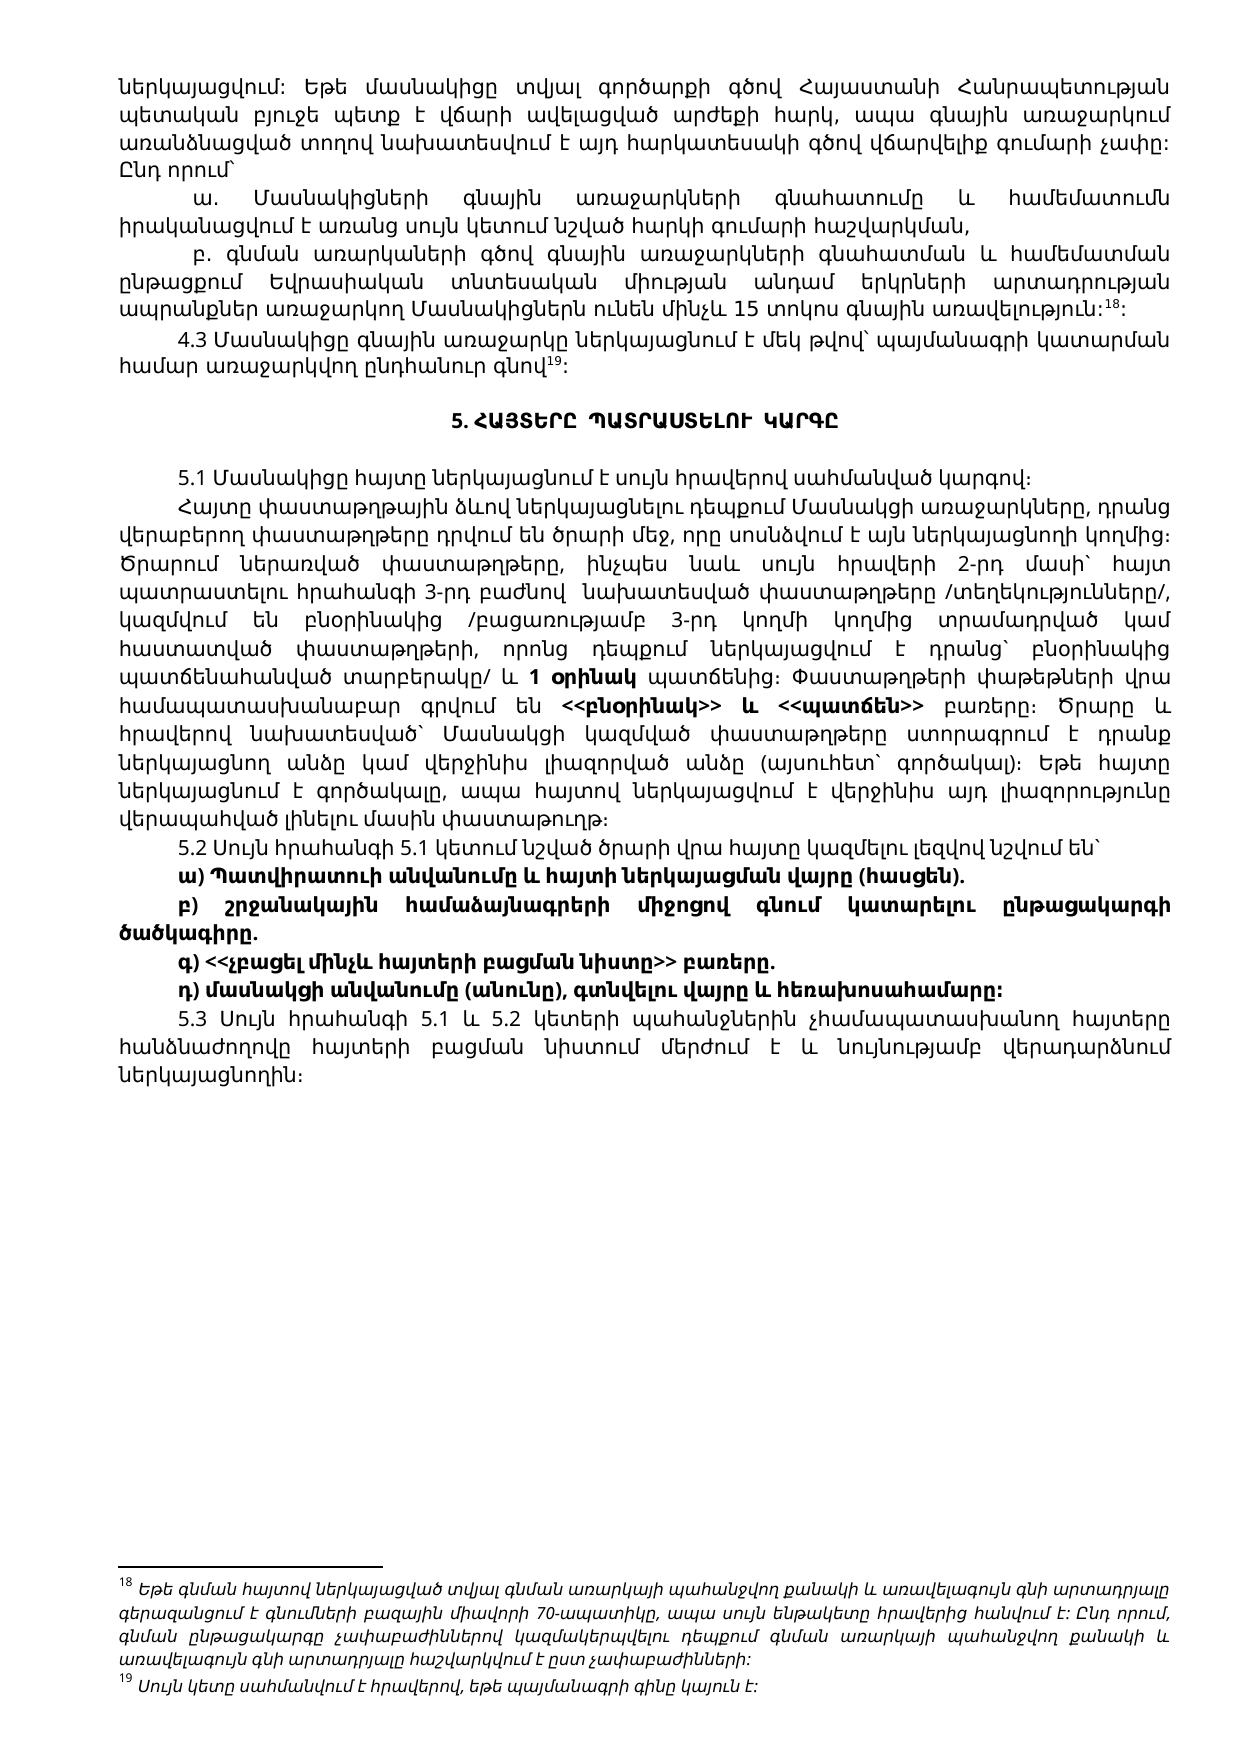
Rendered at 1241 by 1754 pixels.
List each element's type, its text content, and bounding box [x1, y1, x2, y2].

text բ. գնման առարկաների գծով գնային առաջարկների գնահատման և համեմատման ընթացքում Եվրասիական տնտեսական միության անդամ երկրների արտադրության ապրանքներ առաջարկող Մասնակիցներն ունեն մինչև 15 տոկոս գնային առավելություն:: [118, 242, 1171, 322]
text 4.3 Մասնակիցը գնային առաջարկը ներկայացնում է մեկ թվով՝ պայմանագրի կատարման համար առաջարկվող ընդհանուր գնով: [118, 325, 1171, 378]
text 5.2 Սույն հրահանգի 5.1 կետում նշված ծրարի վրա հայտը կազմելու լեզվով նշվում են` [118, 833, 1171, 861]
text գ) <<չբացել մինչև հայտերի բացման նիստը>> բառերը. [118, 947, 1171, 975]
text Հայտը փաստաթղթային ձևով ներկայացնելու դեպքում Մասնակցի առաջարկները, դրանց վերաբերող փաստաթղթերը դրվում են ծրարի մեջ, որը սոսնձվում է այն ներկայացնողի կողմից։ Ծրարում ներառված փաստաթղթերը, ինչպես նաև սույն հրավերի 2-րդ մասի` հայտ պատրաստելու հրահանգի 3-րդ բաժնով նախատեսված փաստաթղթերը /տեղեկությունները/, կազմվում են բնօրինակից /բացառությամբ 3-րդ կողմի կողմից տրամադրված կամ հաստատված փաստաթղթերի, որոնց դեպքում ներկայացվում է դրանց` բնօրինակից պատճենահանված տարբերակը/ և 1 օրինակ պատճենից։ Փաստաթղթերի փաթեթների վրա համապատասխանաբար գրվում են <<բնօրինակ>> և <<պատճեն>> բառերը։ Ծրարը և հրավերով նախատեսված` Մասնակցի կազմված փաստաթղթերը ստորագրում է դրանք ներկայացնող անձը կամ վերջինիս լիազորված անձը (այսուհետ` գործակալ)։ Եթե հայտը ներկայացնում է գործակալը, ապա հայտով ներկայացվում է վերջինիս այդ լիազորությունը վերապահված լինելու մասին փաստաթուղթ։ [118, 492, 1171, 833]
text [118, 75, 1171, 183]
text ա. Մասնակիցների գնային առաջարկների գնահատումը և համեմատումն իրականացվում է առանց սույն կետում նշված հարկի գումարի հաշվարկման, [118, 186, 1171, 238]
text դ) մասնակցի անվանումը (անունը), գտնվելու վայրը և հեռախոսահամարը։ [118, 975, 1171, 1004]
text 5. ՀԱՅՏԵՐԸ ՊԱՏՐԱՍՏԵԼՈՒ ԿԱՐԳԸ [118, 406, 1171, 435]
text բ) շրջանակային համաձայնագրերի միջոցով գնում կատարելու ընթացակարգի ծածկագիրը. [118, 890, 1171, 947]
text 5.3 Սույն հրահանգի 5.1 և 5.2 կետերի պահանջներին չհամապատասխանող հայտերը հանձնաժողովը հայտերի բացման նիստում մերժում է և նույնությամբ վերադարձնում ներկայացնողին։ [118, 1004, 1171, 1089]
text 5.1 Մասնակիցը հայտը ներկայացնում է սույն հրավերով սահմանված կարգով։ [118, 463, 1171, 492]
text ա) Պատվիրատուի անվանումը և հայտի ներկայացման վայրը (հասցեն). [118, 861, 1171, 890]
